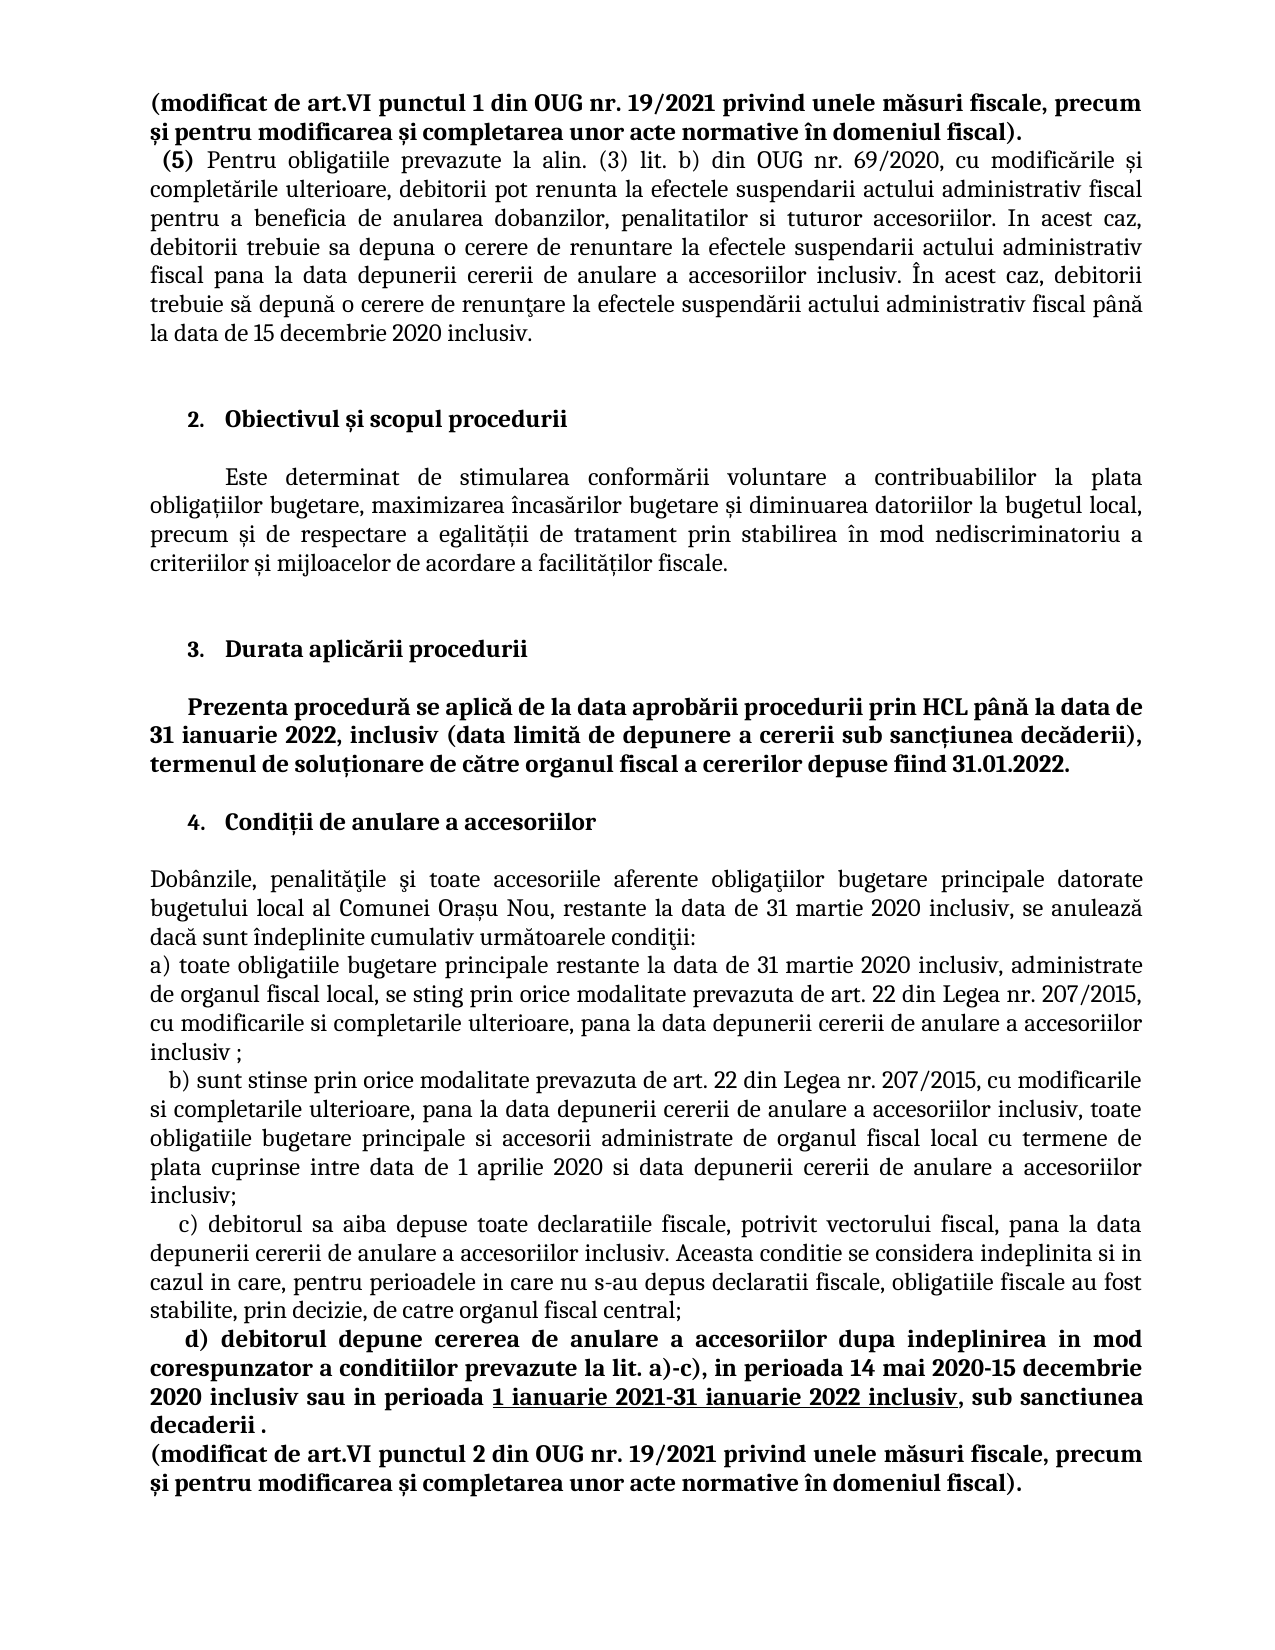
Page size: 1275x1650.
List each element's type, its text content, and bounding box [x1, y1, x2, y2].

list Obiectivul și scopul procedurii [187, 405, 1144, 434]
text Dobânzile, penalităţile şi toate accesoriile aferente obligaţiilor bugetare principale datorate bugetului local al Comunei Orașu Nou, restante la data de 31 martie 2020 inclusiv, se anulează dacă sunt îndeplinite cumulativ următoarele condiţii: [150, 865, 1144, 951]
text Este determinat de stimularea conformării voluntare a contribuabililor la plata obligațiilor bugetare, maximizarea încasărilor bugetare și diminuarea datoriilor la bugetul local, precum și de respectare a egalității de tratament prin stabilirea în mod nediscriminatoriu a criteriilor și mijloacelor de acordare a facilităților fiscale. [150, 462, 1144, 577]
text a) toate obligatiile bugetare principale restante la data de 31 martie 2020 inclusiv, administrate de organul fiscal local, se sting prin orice modalitate prevazuta de art. 22 din Legea nr. 207/2015, cu modificarile si completarile ulterioare, pana la data depunerii cererii de anulare a accesoriilor inclusiv ; [150, 951, 1144, 1066]
list Durata aplicării procedurii [187, 635, 1144, 664]
text Prezenta procedură se aplică de la data aprobării procedurii prin HCL până la data de 31 ianuarie 2022, inclusiv (data limită de depunere a cererii sub sancțiunea decăderii), termenul de soluționare de către organul fiscal a cererilor depuse fiind 31.01.2022. [150, 692, 1144, 779]
list Condiții de anulare a accesoriilor [187, 807, 1144, 836]
text (modificat de art.VI punctul 1 din OUG nr. 19/2021 privind unele măsuri fiscale, precum și pentru modificarea și completarea unor acte normative în domeniul fiscal). [150, 89, 1144, 146]
text b) sunt stinse prin orice modalitate prevazuta de art. 22 din Legea nr. 207/2015, cu modificarile si completarile ulterioare, pana la data depunerii cererii de anulare a accesoriilor inclusiv, toate obligatiile bugetare principale si accesorii administrate de organul fiscal local cu termene de plata cuprinse intre data de 1 aprilie 2020 si data depunerii cererii de anulare a accesoriilor inclusiv; [150, 1066, 1144, 1210]
text d) debitorul depune cererea de anulare a accesoriilor dupa indeplinirea in mod corespunzator a conditiilor prevazute la lit. a)-c), in perioada 14 mai 2020-15 decembrie 2020 inclusiv sau in perioada 1 ianuarie 2021-31 ianuarie 2022 inclusiv, sub sanctiunea decaderii . [150, 1325, 1144, 1440]
text (5) Pentru obligatiile prevazute la alin. (3) lit. b) din OUG nr. 69/2020, cu modificările și completările ulterioare, debitorii pot renunta la efectele suspendarii actului administrativ fiscal pentru a beneficia de anularea dobanzilor, penalitatilor si tuturor accesoriilor. In acest caz, debitorii trebuie sa depuna o cerere de renuntare la efectele suspendarii actului administrativ fiscal pana la data depunerii cererii de anulare a accesoriilor inclusiv. În acest caz, debitorii trebuie să depună o cerere de renunţare la efectele suspendării actului administrativ fiscal până la data de 15 decembrie 2020 inclusiv. [150, 146, 1144, 347]
text c) debitorul sa aiba depuse toate declaratiile fiscale, potrivit vectorului fiscal, pana la data depunerii cererii de anulare a accesoriilor inclusiv. Aceasta conditie se considera indeplinita si in cazul in care, pentru perioadele in care nu s-au depus declaratii fiscale, obligatiile fiscale au fost stabilite, prin decizie, de catre organul fiscal central; [150, 1210, 1144, 1325]
text (modificat de art.VI punctul 2 din OUG nr. 19/2021 privind unele măsuri fiscale, precum și pentru modificarea și completarea unor acte normative în domeniul fiscal). [150, 1440, 1144, 1497]
